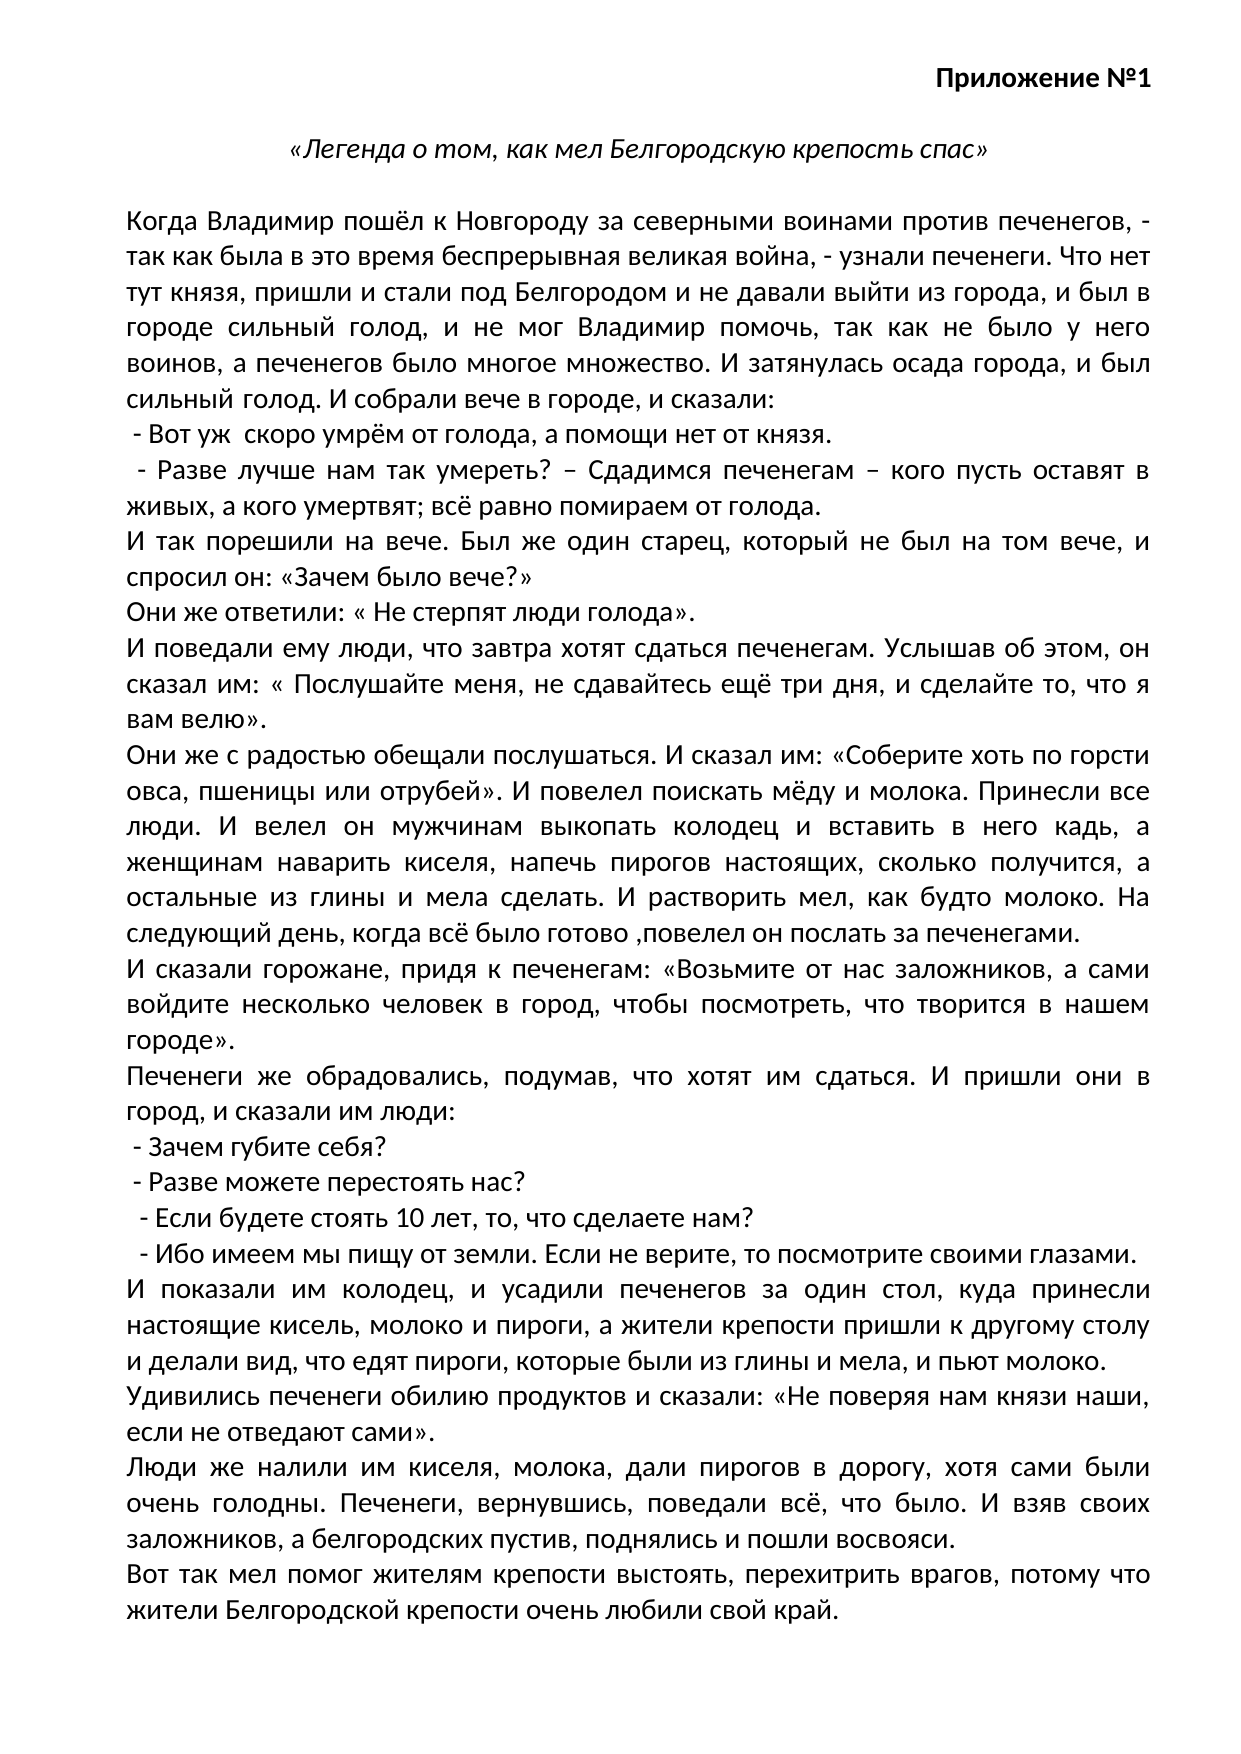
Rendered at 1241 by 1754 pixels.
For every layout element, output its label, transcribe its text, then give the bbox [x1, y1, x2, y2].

text - Зачем губите себя? [126, 1128, 1152, 1163]
text Они же ответили: « Не стерпят люди голода». [126, 593, 1152, 629]
text Когда Владимир пошёл к Новгороду за северными воинами против печенегов, - так как была в это время беспрерывная великая война, - узнали печенеги. Что нет тут князя, пришли и стали под Белгородом и не давали выйти из города, и был в городе сильный голод, и не мог Владимир помочь, так как не было у него воинов, а печенегов было многое множество. И затянулась осада города, и был сильный голод. И собрали вече в городе, и сказали: [126, 202, 1152, 415]
text - Вот уж скоро умрём от голода, а помощи нет от князя. [126, 415, 1152, 451]
text И поведали ему люди, что завтра хотят сдаться печенегам. Услышав об этом, он сказал им: « Послушайте меня, не сдавайтесь ещё три дня, и сделайте то, что я вам велю». [126, 629, 1152, 736]
text Вот так мел помог жителям крепости выстоять, перехитрить врагов, потому что жители Белгородской крепости очень любили свой край. [126, 1555, 1152, 1627]
text «Легенда о том, как мел Белгородскую крепость спас» [126, 130, 1152, 166]
text Удивились печенеги обилию продуктов и сказали: «Не поверяя нам князи наши, если не отведают сами». [126, 1377, 1152, 1448]
text И так порешили на вече. Был же один старец, который не был на том вече, и спросил он: «Зачем было вече?» [126, 522, 1152, 593]
text Печенеги же обрадовались, подумав, что хотят им сдаться. И пришли они в город, и сказали им люди: [126, 1057, 1152, 1128]
text - Разве можете перестоять нас? [126, 1163, 1152, 1199]
text Люди же налили им киселя, молока, дали пирогов в дорогу, хотя сами были очень голодны. Печенеги, вернувшись, поведали всё, что было. И взяв своих заложников, а белгородских пустив, поднялись и пошли восвояси. [126, 1448, 1152, 1555]
text Приложение №1 [89, 59, 1152, 95]
text И показали им колодец, и усадили печенегов за один стол, куда принесли настоящие кисель, молоко и пироги, а жители крепости пришли к другому столу и делали вид, что едят пироги, которые были из глины и мела, и пьют молоко. [126, 1270, 1152, 1377]
text - Если будете стоять 10 лет, то, что сделаете нам? [126, 1199, 1152, 1235]
text И сказали горожане, придя к печенегам: «Возьмите от нас заложников, а сами войдите несколько человек в город, чтобы посмотреть, что творится в нашем городе». [126, 950, 1152, 1057]
text - Ибо имеем мы пищу от земли. Если не верите, то посмотрите своими глазами. [126, 1235, 1152, 1270]
text - Разве лучше нам так умереть? – Сдадимся печенегам – кого пусть оставят в живых, а кого умертвят; всё равно помираем от голода. [126, 451, 1152, 522]
text Они же с радостью обещали послушаться. И сказал им: «Соберите хоть по горсти овса, пшеницы или отрубей». И повелел поискать мёду и молока. Принесли все люди. И велел он мужчинам выкопать колодец и вставить в него кадь, а женщинам наварить киселя, напечь пирогов настоящих, сколько получится, а остальные из глины и мела сделать. И растворить мел, как будто молоко. На следующий день, когда всё было готово ,повелел он послать за печенегами. [126, 736, 1152, 950]
